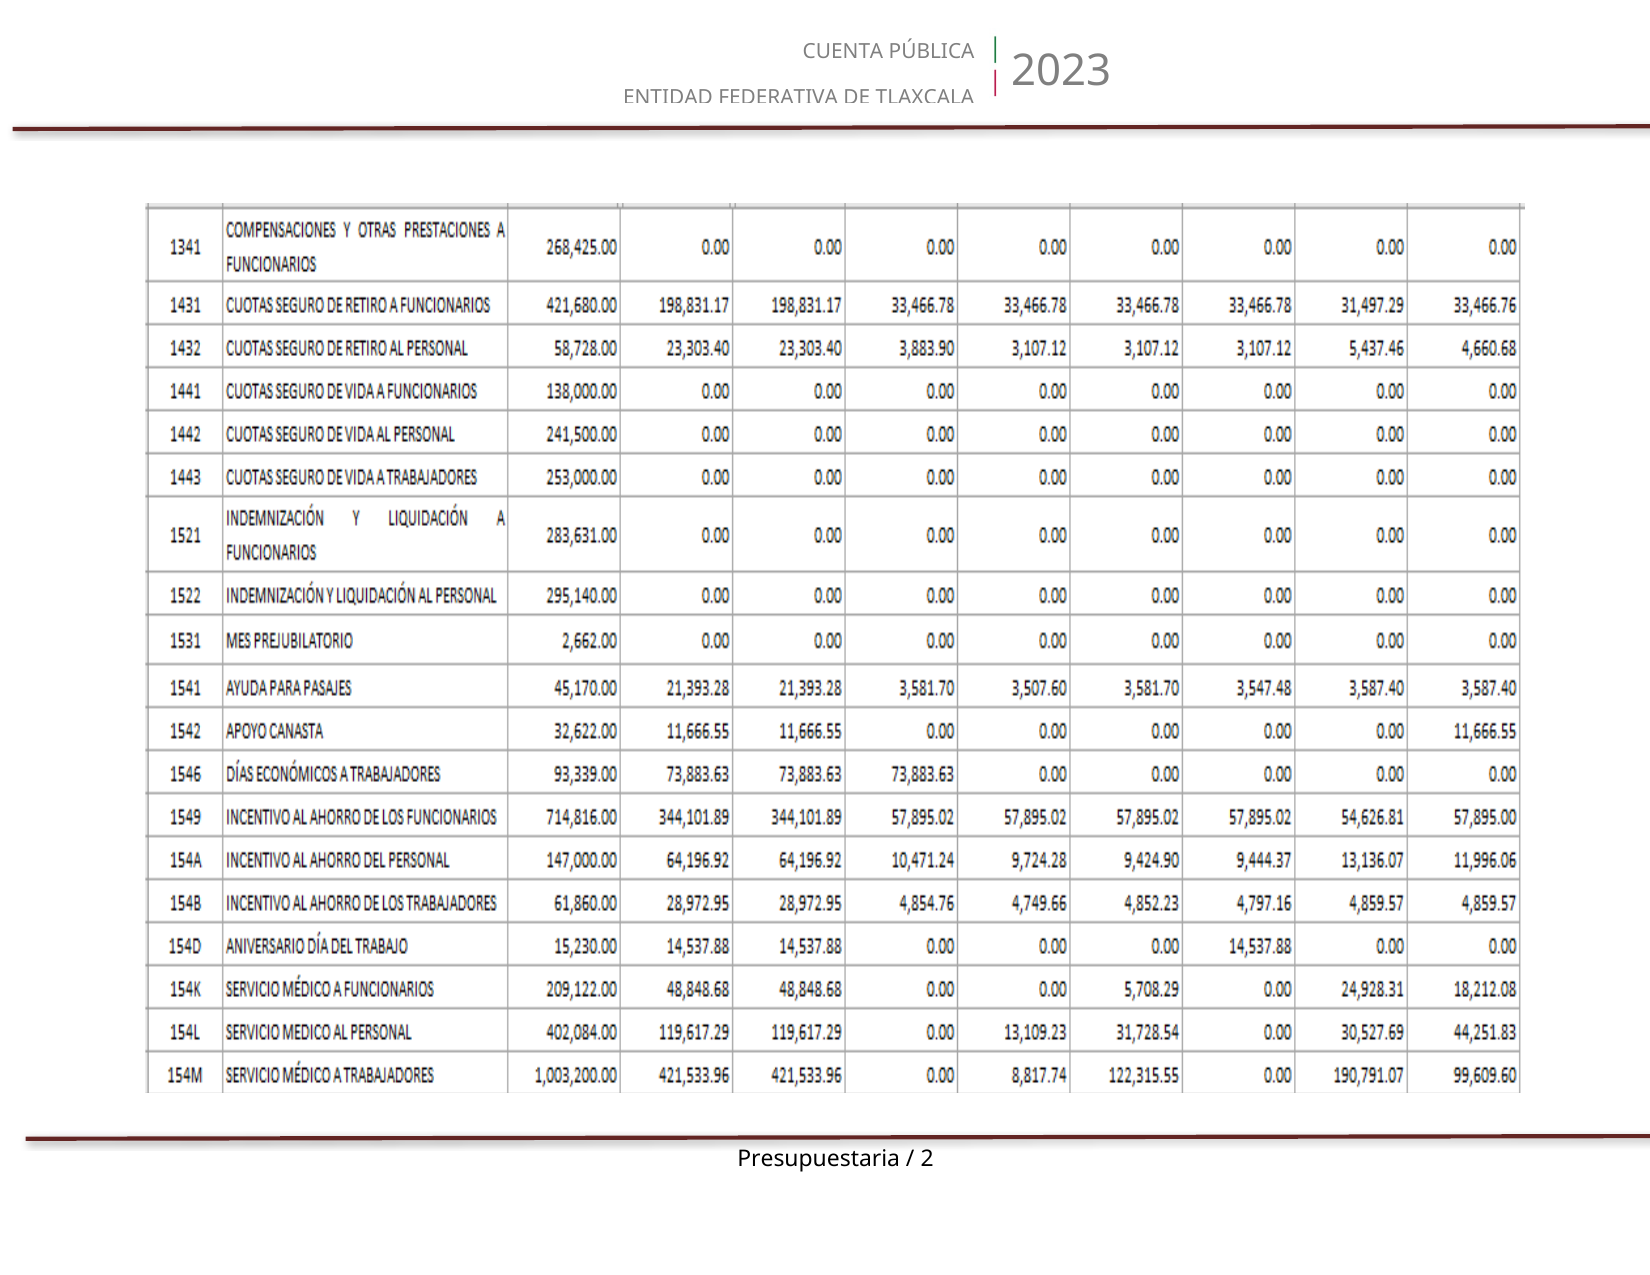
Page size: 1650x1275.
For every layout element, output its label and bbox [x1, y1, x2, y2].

picture [145, 203, 1525, 1093]
picture [989, 28, 1005, 99]
